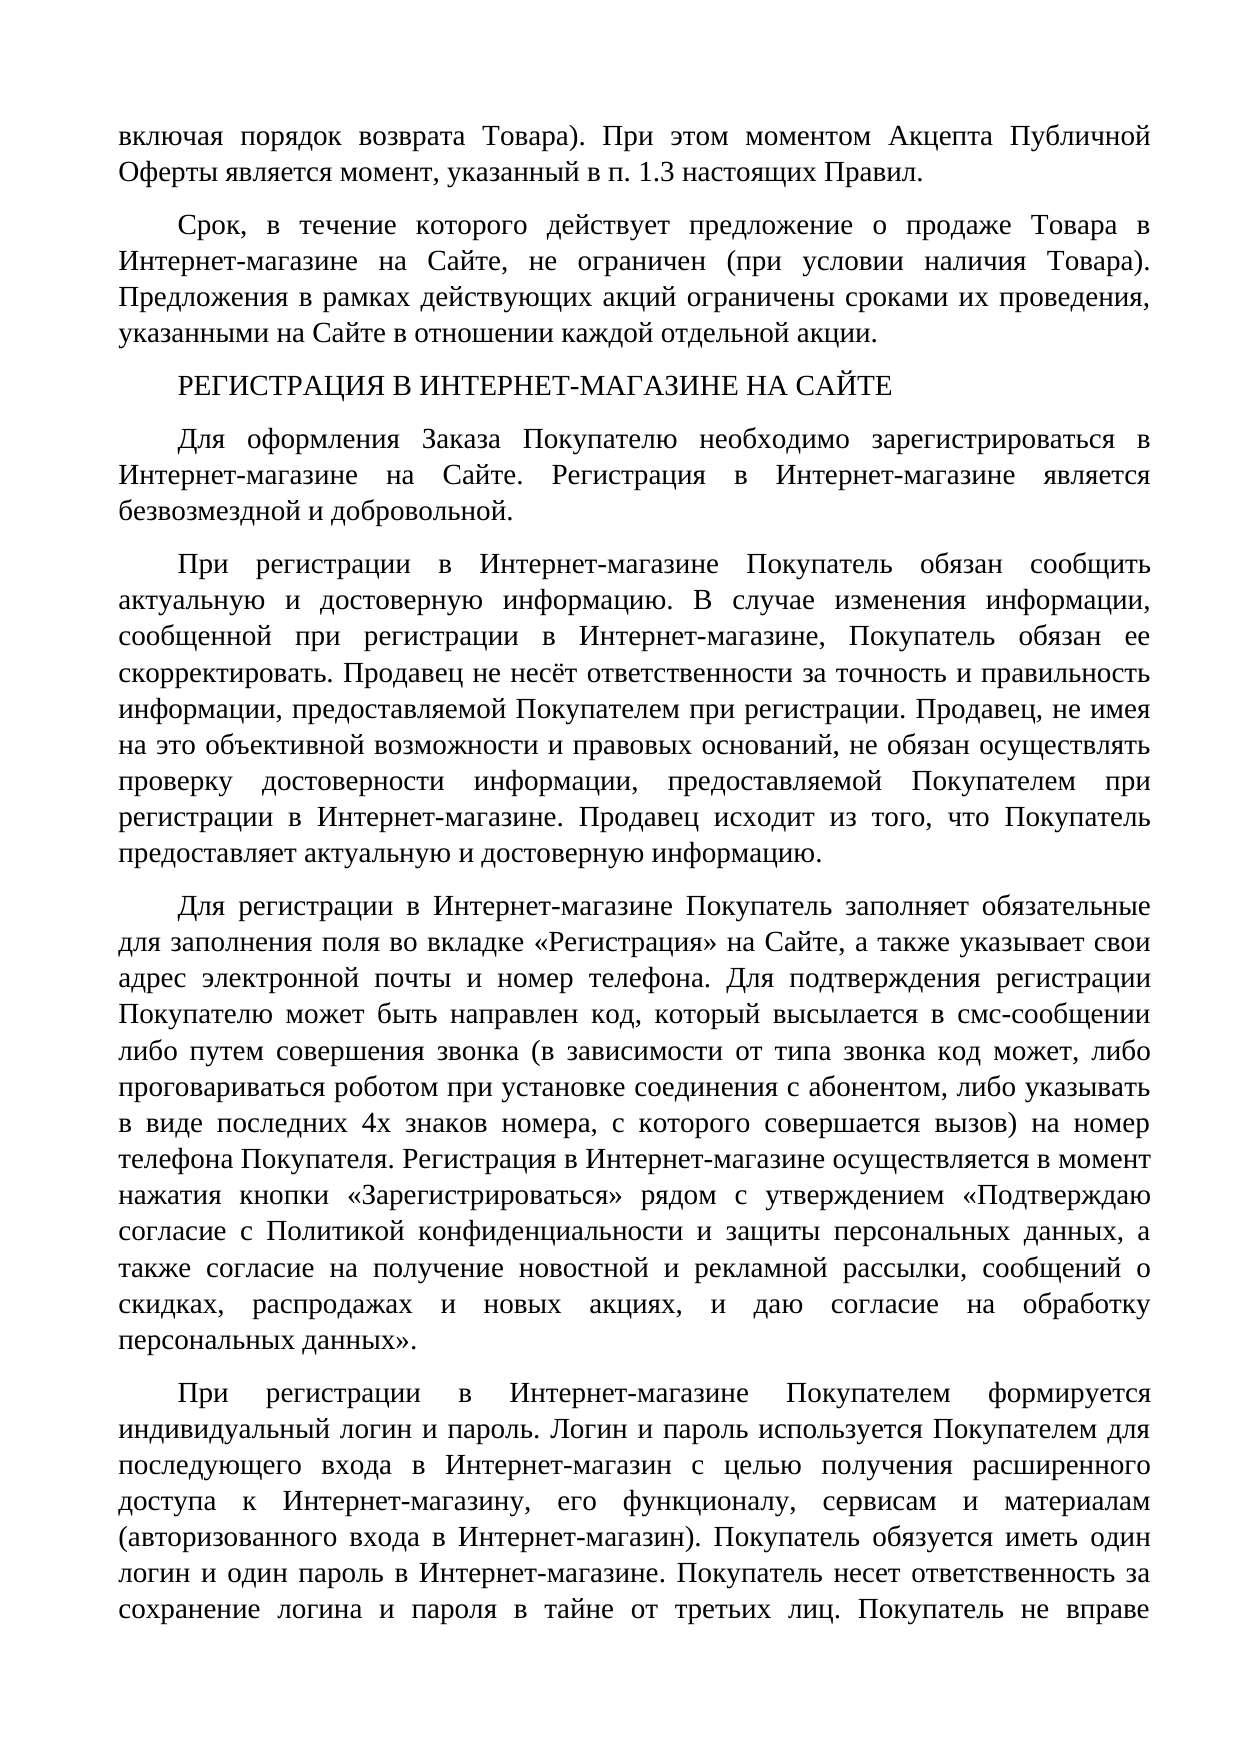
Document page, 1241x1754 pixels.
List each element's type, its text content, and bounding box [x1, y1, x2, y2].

text Для регистрации в Интернет-магазине Покупатель заполняет обязательные для заполнения поля во вкладке «Регистрация» на Сайте, а также указывает свои адрес электронной почты и номер телефона. Для подтверждения регистрации Покупателю может быть направлен код, который высылается в смс-сообщении либо путем совершения звонка (в зависимости от типа звонка код может, либо проговариваться роботом при установке соединения с абонентом, либо указывать в виде последних 4х знаков номера, с которого совершается вызов) на номер телефона Покупателя. Регистрация в Интернет-магазине осуществляется в момент нажатия кнопки «Зарегистрироваться» рядом с утверждением «Подтверждаю согласие с Политикой конфиденциальности и защиты персональных данных, а также согласие на получение новостной и рекламной рассылки, сообщений о скидках, распродажах и новых акциях, и даю согласие на обработку персональных данных». [118, 888, 1152, 1356]
text Срок, в течение которого действует предложение о продаже Товара в Интернет-магазине на Сайте, не ограничен (при условии наличия Товара). Предложения в рамках действующих акций ограничены сроками их проведения, указанными на Сайте в отношении каждой отдельной акции. [118, 207, 1152, 349]
text РЕГИСТРАЦИЯ В ИНТЕРНЕТ-МАГАЗИНЕ НА САЙТЕ [118, 368, 1152, 402]
text При регистрации в Интернет-магазине Покупатель обязан сообщить актуальную и достоверную информацию. В случае изменения информации, сообщенной при регистрации в Интернет-магазине, Покупатель обязан ее скорректировать. Продавец не несёт ответственности за точность и правильность информации, предоставляемой Покупателем при регистрации. Продавец, не имея на это объективной возможности и правовых оснований, не обязан осуществлять проверку достоверности информации, предоставляемой Покупателем при регистрации в Интернет-магазине. Продавец исходит из того, что Покупатель предоставляет актуальную и достоверную информацию. [118, 546, 1152, 869]
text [118, 1375, 1152, 1625]
text Для оформления Заказа Покупателю необходимо зарегистрироваться в Интернет-магазине на Сайте. Регистрация в Интернет-магазине является безвозмездной и добровольной. [118, 421, 1152, 527]
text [118, 118, 1152, 188]
